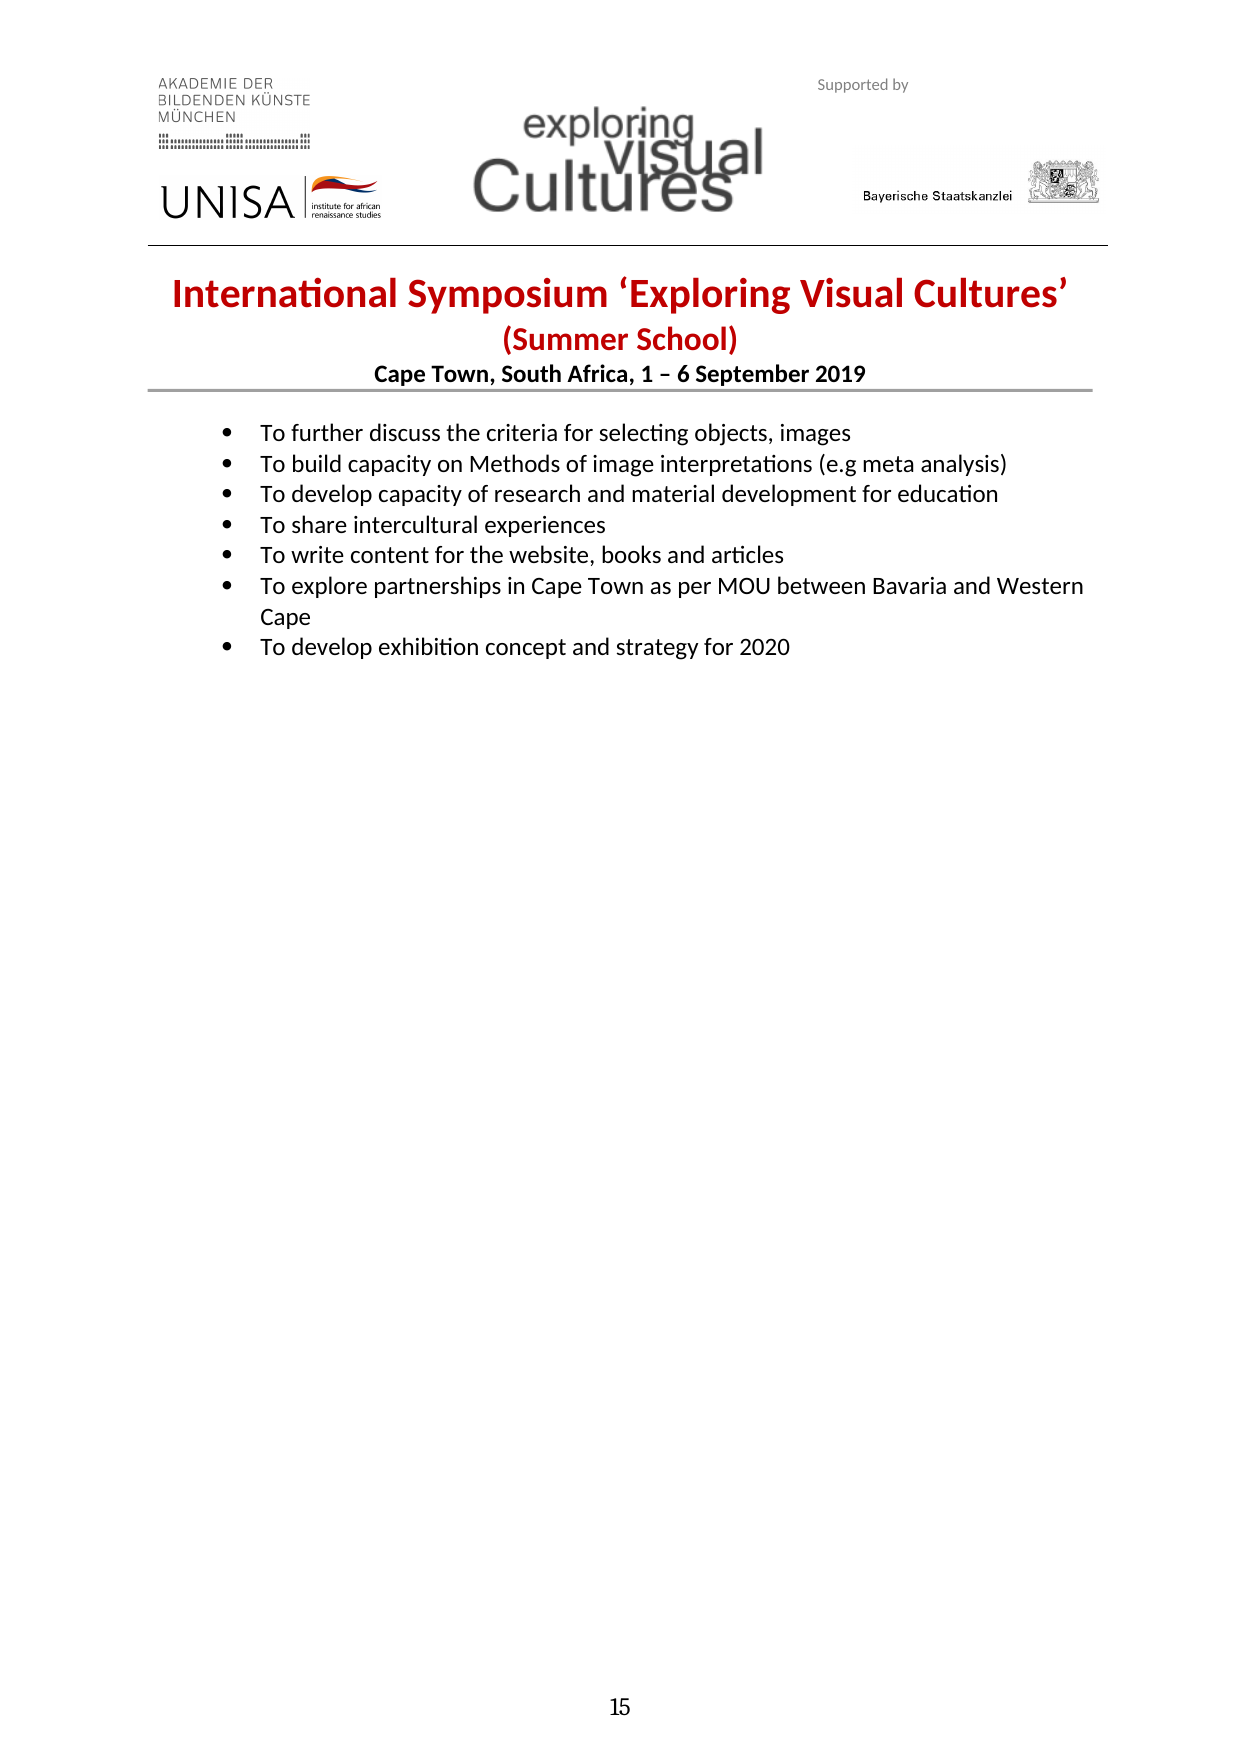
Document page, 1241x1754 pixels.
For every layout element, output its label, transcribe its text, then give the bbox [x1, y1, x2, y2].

picture [470, 100, 771, 218]
list To share intercultural experiences [223, 509, 1093, 540]
picture [158, 78, 310, 149]
list To develop exhibition concept and strategy for 2020 [223, 631, 1093, 662]
list To write content for the website, books and articles [223, 540, 1093, 570]
picture [852, 145, 1107, 214]
list To build capacity on Methods of image interpretations (e.g meta analysis) [223, 448, 1093, 479]
list To develop capacity of research and material development for education [223, 479, 1093, 509]
picture [158, 175, 382, 220]
list To further discuss the criteria for selecting objects, images [223, 418, 1093, 448]
list To explore partnerships in Cape Town as per MOU between Bavaria and Western Cape [223, 570, 1093, 631]
